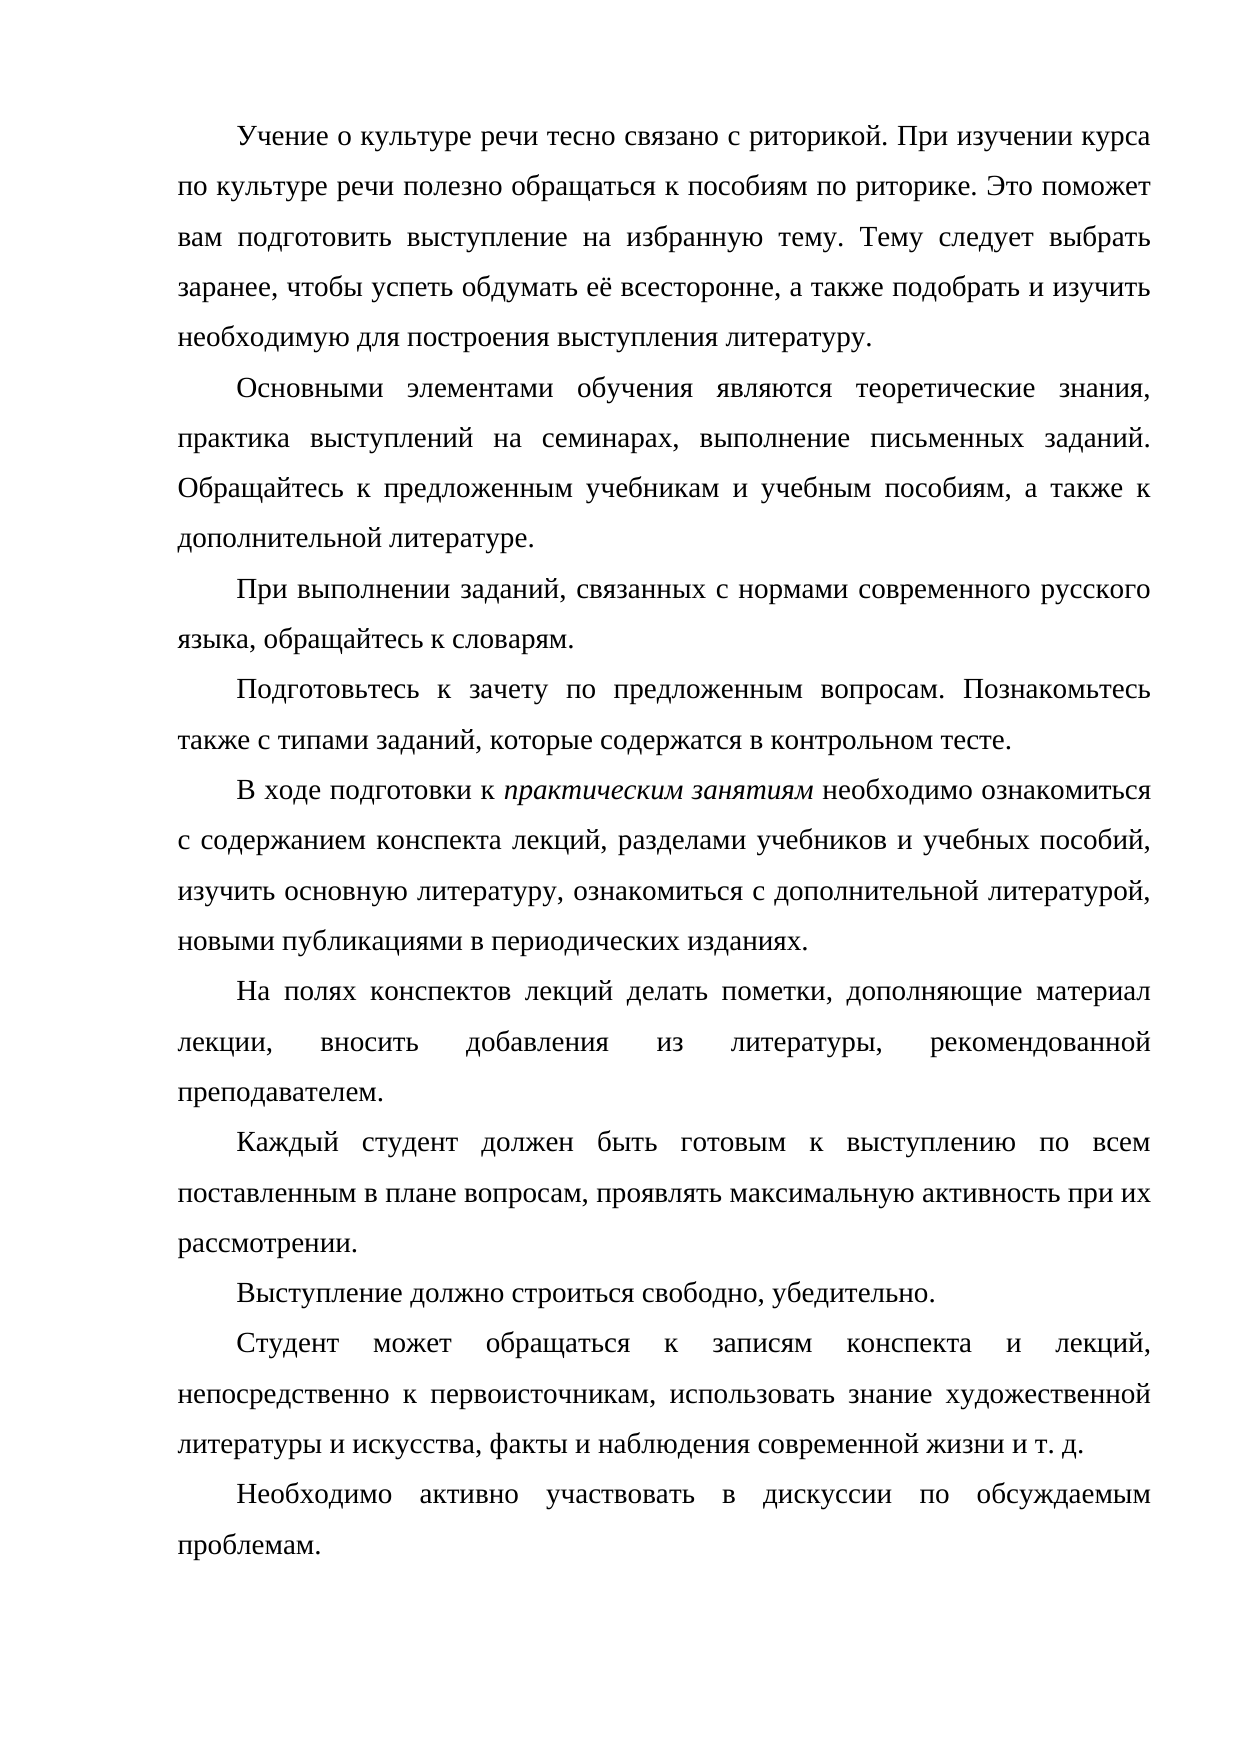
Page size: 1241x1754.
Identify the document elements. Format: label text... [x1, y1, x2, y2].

text Подготовьтесь к зачету по предложенным вопросам. Познакомьтесь также с типами заданий, которые содержатся в контрольном тесте. [177, 672, 1152, 755]
text В ходе подготовки к практическим занятиям необходимо ознакомиться с содержанием конспекта лекций, разделами учебников и учебных пособий, изучить основную литературу, ознакомиться с дополнительной литературой, новыми публикациями в периодических изданиях. [177, 772, 1152, 957]
text Каждый студент должен быть готовым к выступлению по всем поставленным в плане вопросам, проявлять максимальную активность при их рассмотрении. [177, 1124, 1152, 1258]
text Выступление должно строиться свободно, убедительно. [177, 1275, 1152, 1309]
text Необходимо активно участвовать в дискуссии по обсуждаемым проблемам. [177, 1477, 1152, 1560]
text При выполнении заданий, связанных с нормами современного русского языка, обращайтесь к словарям. [177, 571, 1152, 655]
text Студент может обращаться к записям конспекта и лекций, непосредственно к первоисточникам, использовать знание художественной литературы и искусства, факты и наблюдения современной жизни и т. д. [177, 1326, 1152, 1460]
text Учение о культуре речи тесно связано с риторикой. При изучении курса по культуре речи полезно обращаться к пособиям по риторике. Это поможет вам подготовить выступление на избранную тему. Тему следует выбрать заранее, чтобы успеть обдумать её всесторонне, а также подобрать и изучить необходимую для построения выступления литературу. [177, 118, 1152, 353]
text Основными элементами обучения являются теоретические знания, практика выступлений на семинарах, выполнение письменных заданий. Обращайтесь к предложенным учебникам и учебным пособиям, а также к дополнительной литературе. [177, 370, 1152, 554]
text На полях конспектов лекций делать пометки, дополняющие материал лекции, вносить добавления из литературы, рекомендованной преподавателем. [177, 973, 1152, 1108]
